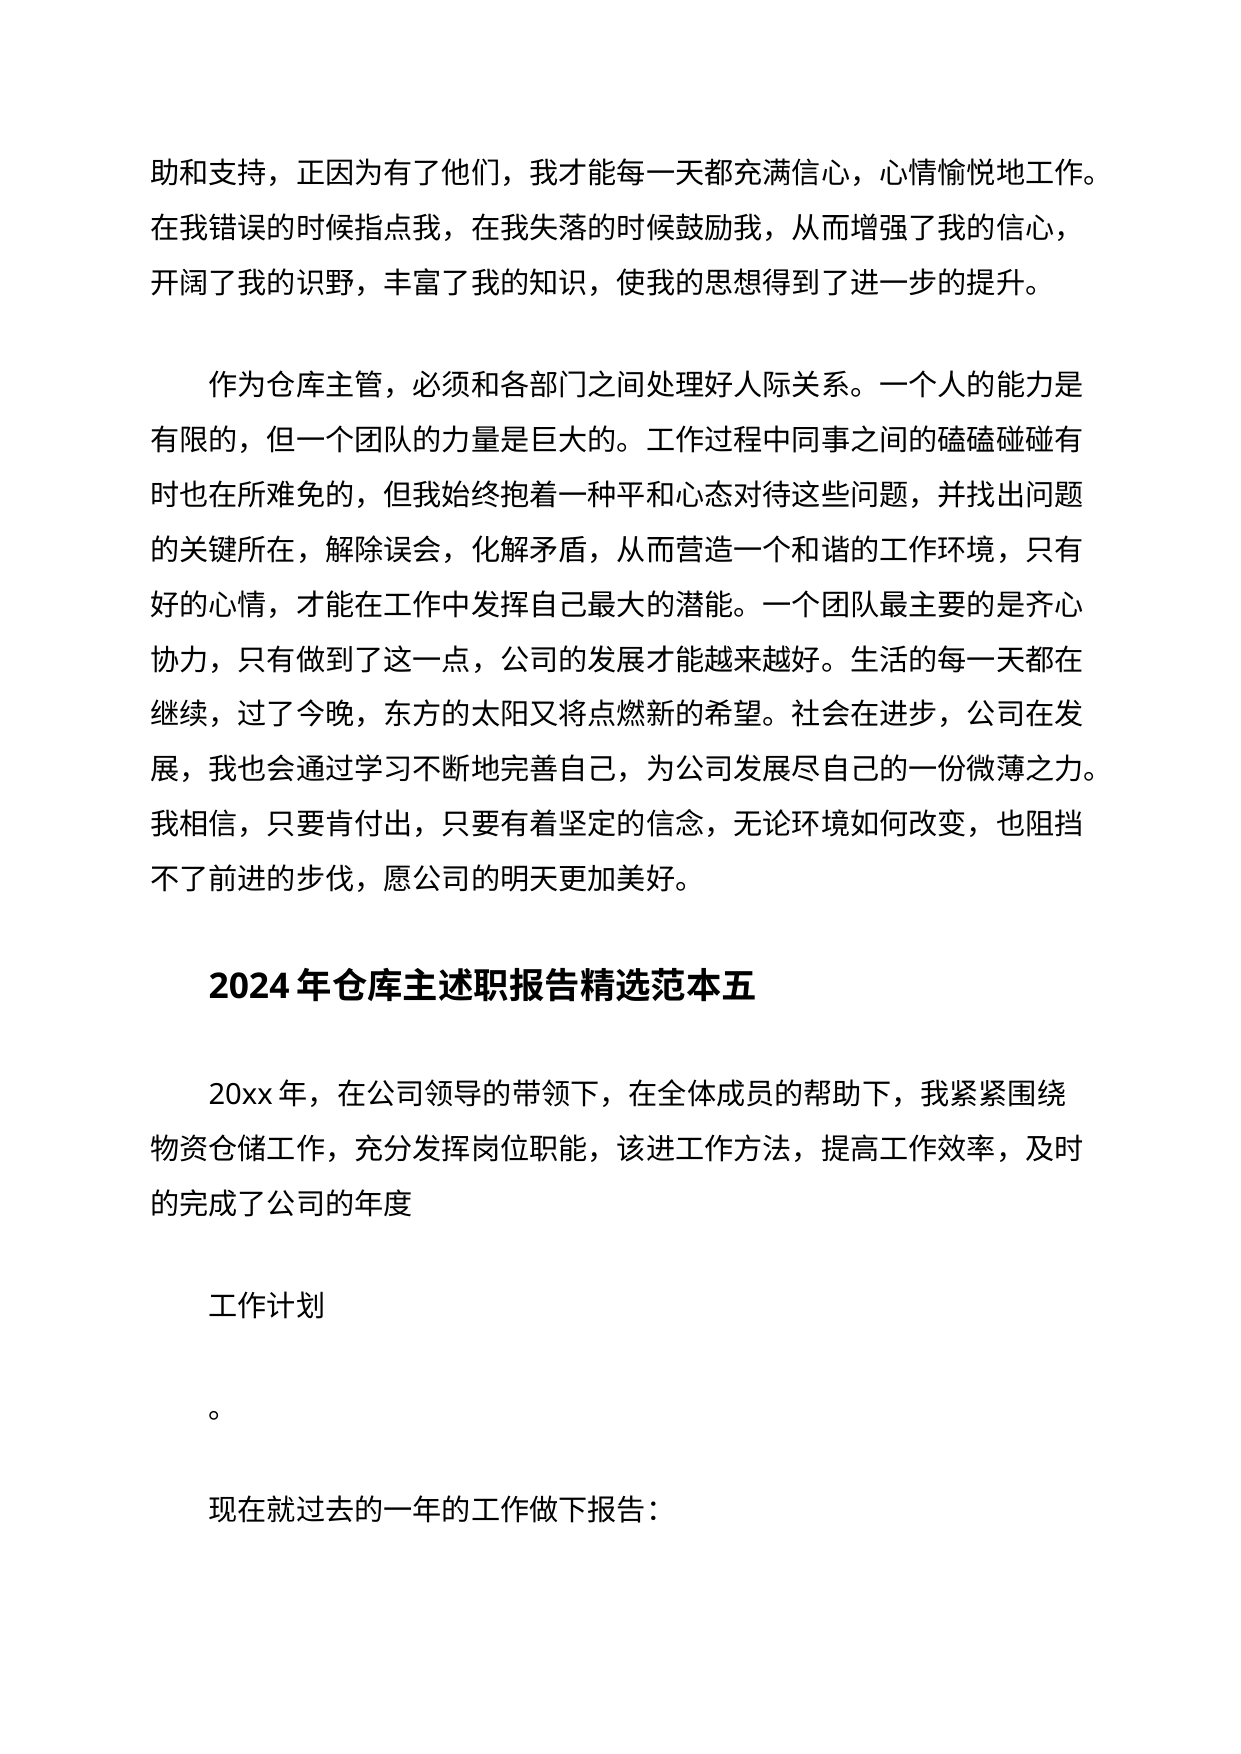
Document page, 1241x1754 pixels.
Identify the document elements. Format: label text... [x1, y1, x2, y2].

text 20xx年，在公司领导的带领下，在全体成员的帮助下，我紧紧围绕物资仓储工作，充分发挥岗位职能，该进工作方法，提高工作效率，及时的完成了公司的年度 [150, 1071, 1090, 1223]
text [150, 150, 1090, 302]
text 2024年仓库主述职报告精选范本五 [150, 957, 1090, 1009]
text 工作计划 [150, 1283, 1090, 1325]
text 。 [150, 1384, 1090, 1427]
text 作为仓库主管，必须和各部门之间处理好人际关系。一个人的能力是有限的，但一个团队的力量是巨大的。工作过程中同事之间的磕磕碰碰有时也在所难免的，但我始终抱着一种平和心态对待这些问题，并找出问题的关键所在，解除误会，化解矛盾，从而营造一个和谐的工作环境，只有好的心情，才能在工作中发挥自己最大的潜能。一个团队最主要的是齐心协力，只有做到了这一点，公司的发展才能越来越好。生活的每一天都在继续，过了今晚，东方的太阳又将点燃新的希望。社会在进步，公司在发展，我也会通过学习不断地完善自己，为公司发展尽自己的一份微薄之力。我相信，只要肯付出，只要有着坚定的信念，无论环境如何改变，也阻挡不了前进的步伐，愿公司的明天更加美好。 [150, 362, 1090, 898]
text 现在就过去的一年的工作做下报告： [150, 1486, 1090, 1528]
